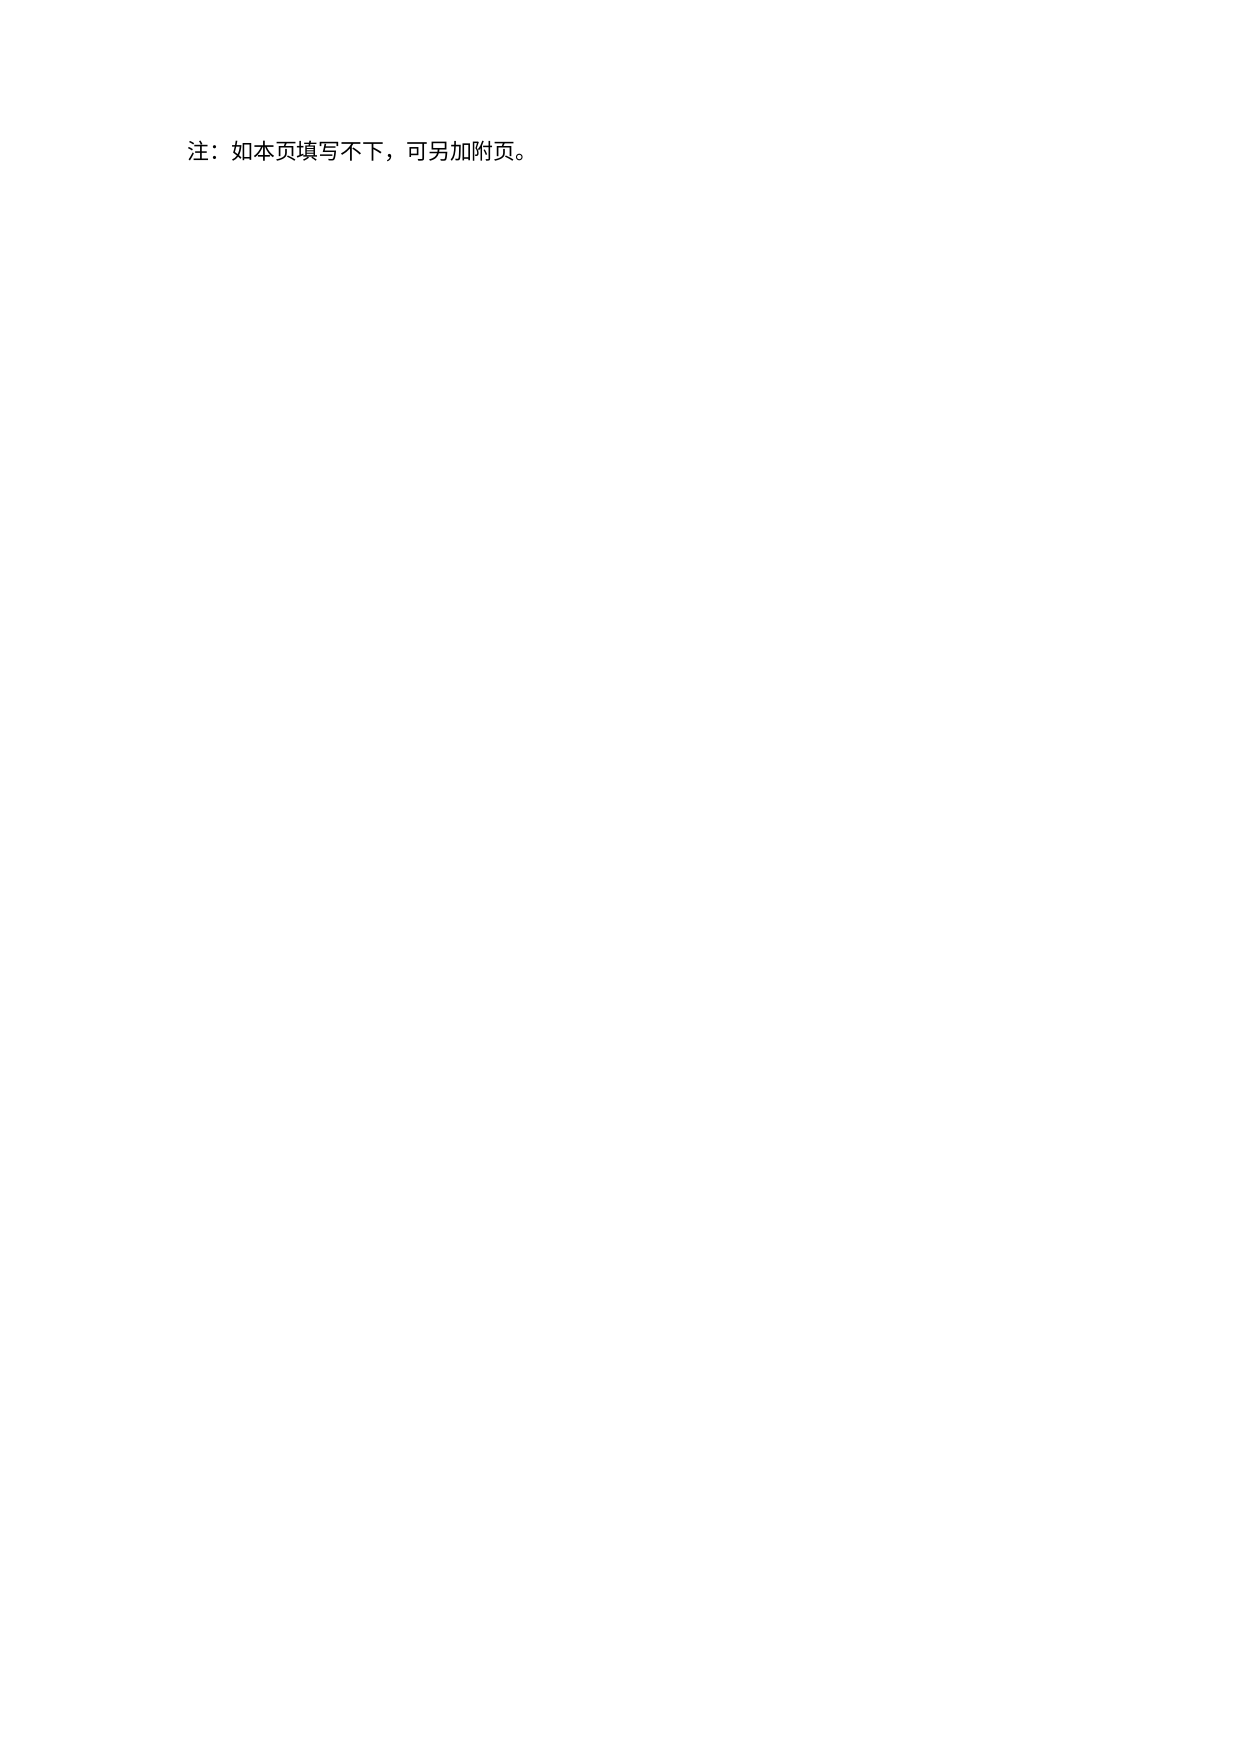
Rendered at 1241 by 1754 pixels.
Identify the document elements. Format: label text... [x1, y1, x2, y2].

text 注：如本页填写不下，可另加附页。 [187, 134, 1053, 166]
